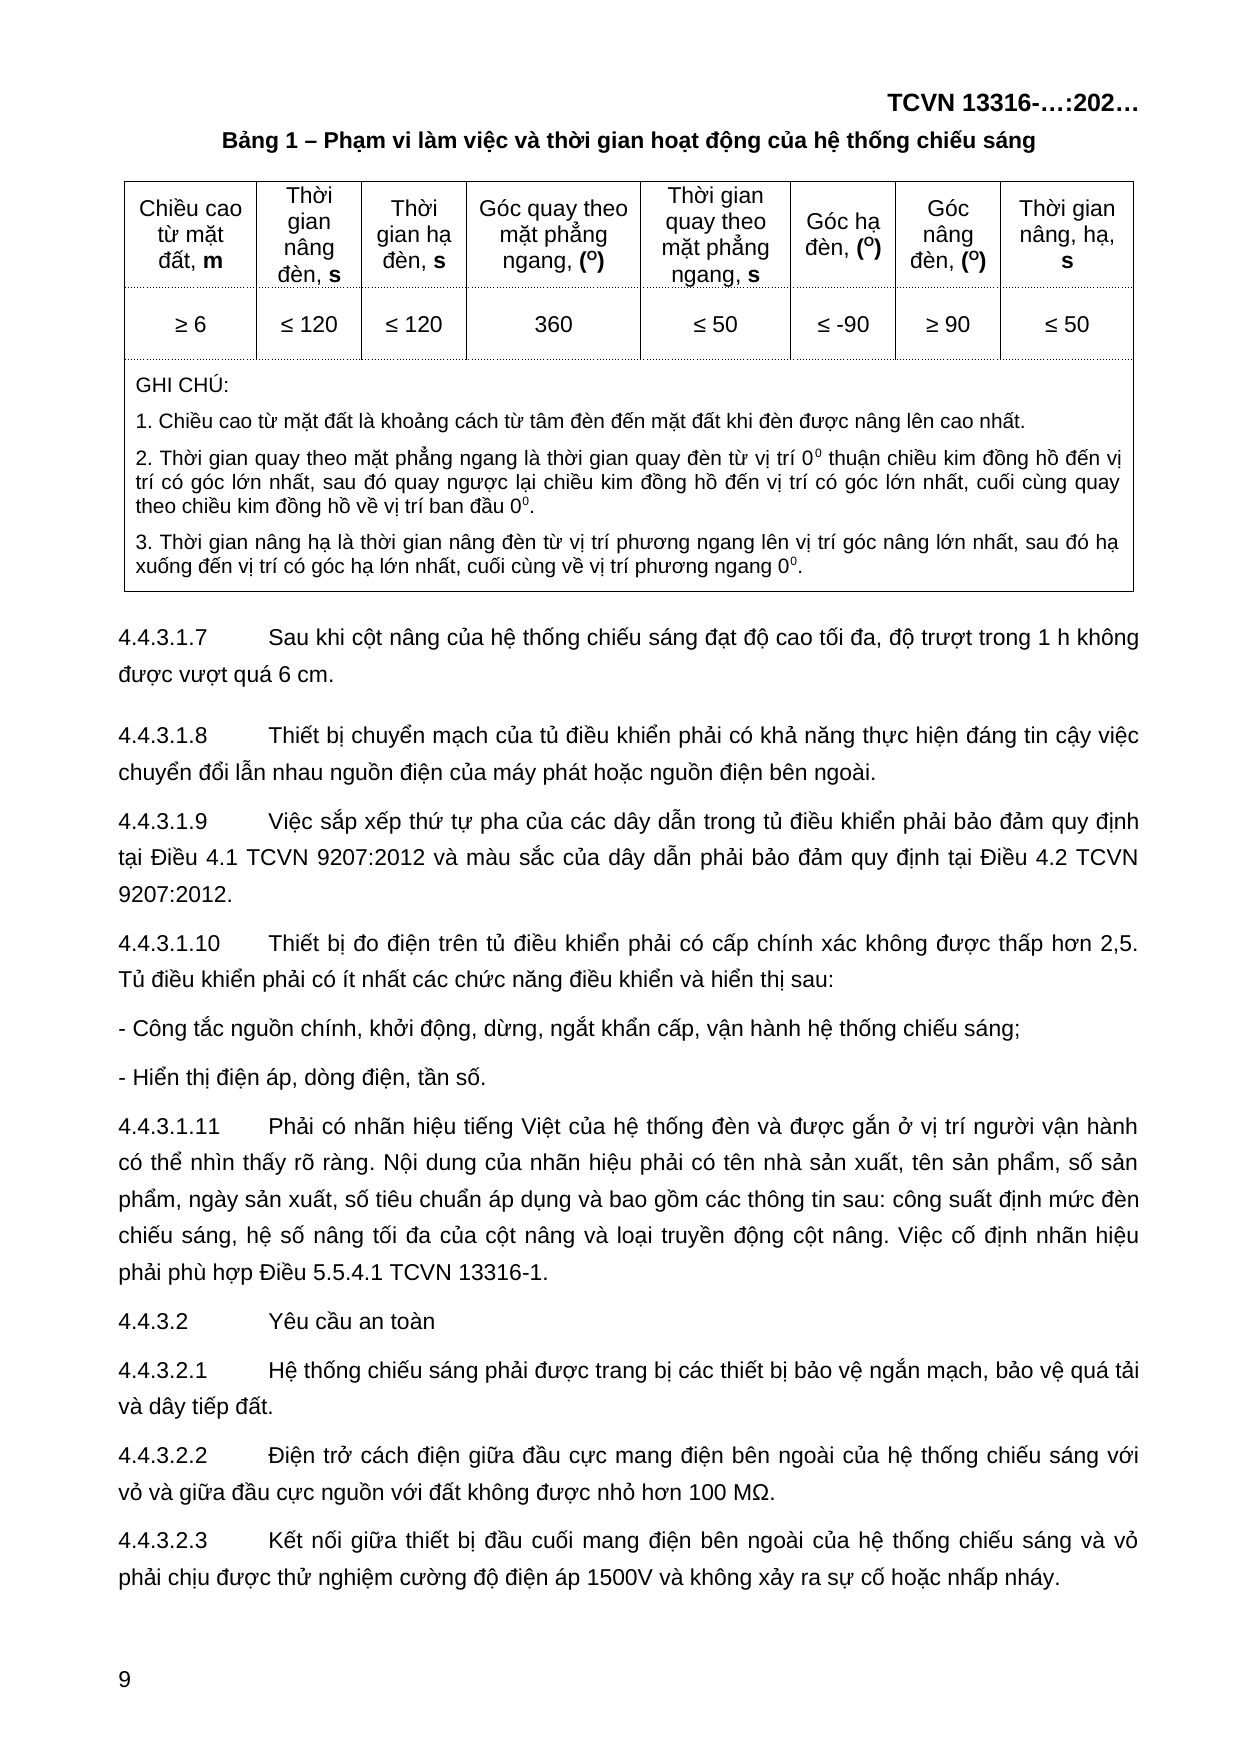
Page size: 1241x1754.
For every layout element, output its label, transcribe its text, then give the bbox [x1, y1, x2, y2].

table_cell 360 [467, 287, 640, 359]
table_header Thời gian nâng, hạ, s [1001, 182, 1133, 287]
text 4.4.3.2.1 Hệ thống chiếu sáng phải được trang bị các thiết bị bảo vệ ngắn mạch, bảo vệ quá tải và dây tiếp đất. [118, 1349, 1140, 1422]
text - Hiển thị điện áp, dòng điện, tần số. [118, 1056, 1140, 1093]
table_cell ≤ 50 [1001, 287, 1133, 359]
table_header Thời gian hạ đèn, s [362, 182, 466, 287]
table_cell ≥ 6 [125, 287, 256, 359]
text 4.4.3.1.9 Việc sắp xếp thứ tự pha của các dây dẫn trong tủ điều khiển phải bảo đảm quy định tại Điều 4.1 TCVN 9207:2012 và màu sắc của dây dẫn phải bảo đảm quy định tại Điều 4.2 TCVN 9207:2012. [118, 800, 1140, 909]
table_header Chiều cao từ mặt đất, m [125, 182, 256, 287]
table_cell ≤ 50 [641, 287, 790, 359]
table_cell ≤ -90 [791, 287, 895, 359]
table_header Góc nâng đèn, (O) [896, 182, 1000, 287]
text Bảng 1 – Phạm vi làm việc và thời gian hoạt động của hệ thống chiếu sáng [118, 118, 1140, 156]
table_cell ≤ 120 [257, 287, 361, 359]
table_header Góc hạ đèn, (O) [791, 182, 895, 287]
text 4.4.3.1.8 Thiết bị chuyển mạch của tủ điều khiển phải có khả năng thực hiện đáng tin cậy việc chuyển đổi lẫn nhau nguồn điện của máy phát hoặc nguồn điện bên ngoài. [118, 714, 1140, 787]
text 4.4.3.1.11 Phải có nhãn hiệu tiếng Việt của hệ thống đèn và được gắn ở vị trí người vận hành có thể nhìn thấy rõ ràng. Nội dung của nhãn hiệu phải có tên nhà sản xuất, tên sản phẩm, số sản phẩm, ngày sản xuất, số tiêu chuẩn áp dụng và bao gồm các thông tin sau: công suất định mức đèn chiếu sáng, hệ số nâng tối đa của cột nâng và loại truyền động cột nâng. Việc cố định nhãn hiệu phải phù hợp Điều 5.5.4.1 TCVN 13316-1. [118, 1105, 1140, 1287]
table_header Thời gian nâng đèn, s [257, 182, 361, 287]
text - Công tắc nguồn chính, khởi động, dừng, ngắt khẩn cấp, vận hành hệ thống chiếu sáng; [118, 1007, 1140, 1044]
table_header Góc quay theo mặt phẳng ngang, (O) [467, 182, 640, 287]
text 4.4.3.1.10 Thiết bị đo điện trên tủ điều khiển phải có cấp chính xác không được thấp hơn 2,5. Tủ điều khiển phải có ít nhất các chức năng điều khiển và hiển thị sau: [118, 922, 1140, 995]
text 4.4.3.1.7 Sau khi cột nâng của hệ thống chiếu sáng đạt độ cao tối đa, độ trượt trong 1 h không được vượt quá 6 cm. [118, 617, 1140, 689]
table_cell GHI CHÚ: 1. Chiều cao từ mặt đất là khoảng cách từ tâm đèn đến mặt đất khi đèn được nâng lên cao nhất. 2. Thời gian quay theo mặt phẳng ngang là thời gian quay đèn từ vị trí 00 thuận chiều kim đồng hồ đến vị trí có góc lớn nhất, sau đó quay ngược lại chiều kim đồng hồ đến vị trí có góc lớn nhất, cuối cùng quay theo chiều kim đồng hồ về vị trí ban đầu 00. 3. Thời gian nâng hạ là thời gian nâng đèn từ vị trí phương ngang lên vị trí góc nâng lớn nhất, sau đó hạ xuống đến vị trí có góc hạ lớn nhất, cuối cùng về vị trí phương ngang 00. [125, 359, 1133, 591]
text 4.4.3.2.2 Điện trở cách điện giữa đầu cực mang điện bên ngoài của hệ thống chiếu sáng với vỏ và giữa đầu cực nguồn với đất không được nhỏ hơn 100 MΩ. [118, 1434, 1140, 1507]
table_cell ≥ 90 [896, 287, 1000, 359]
text 4.4.3.2 Yêu cầu an toàn [118, 1300, 1140, 1336]
table_header Thời gian quay theo mặt phẳng ngang, s [641, 182, 790, 287]
text 4.4.3.2.3 Kết nối giữa thiết bị đầu cuối mang điện bên ngoài của hệ thống chiếu sáng và vỏ phải chịu được thử nghiệm cường độ điện áp 1500V và không xảy ra sự cố hoặc nhấp nháy. [118, 1520, 1140, 1593]
table_cell ≤ 120 [362, 287, 466, 359]
